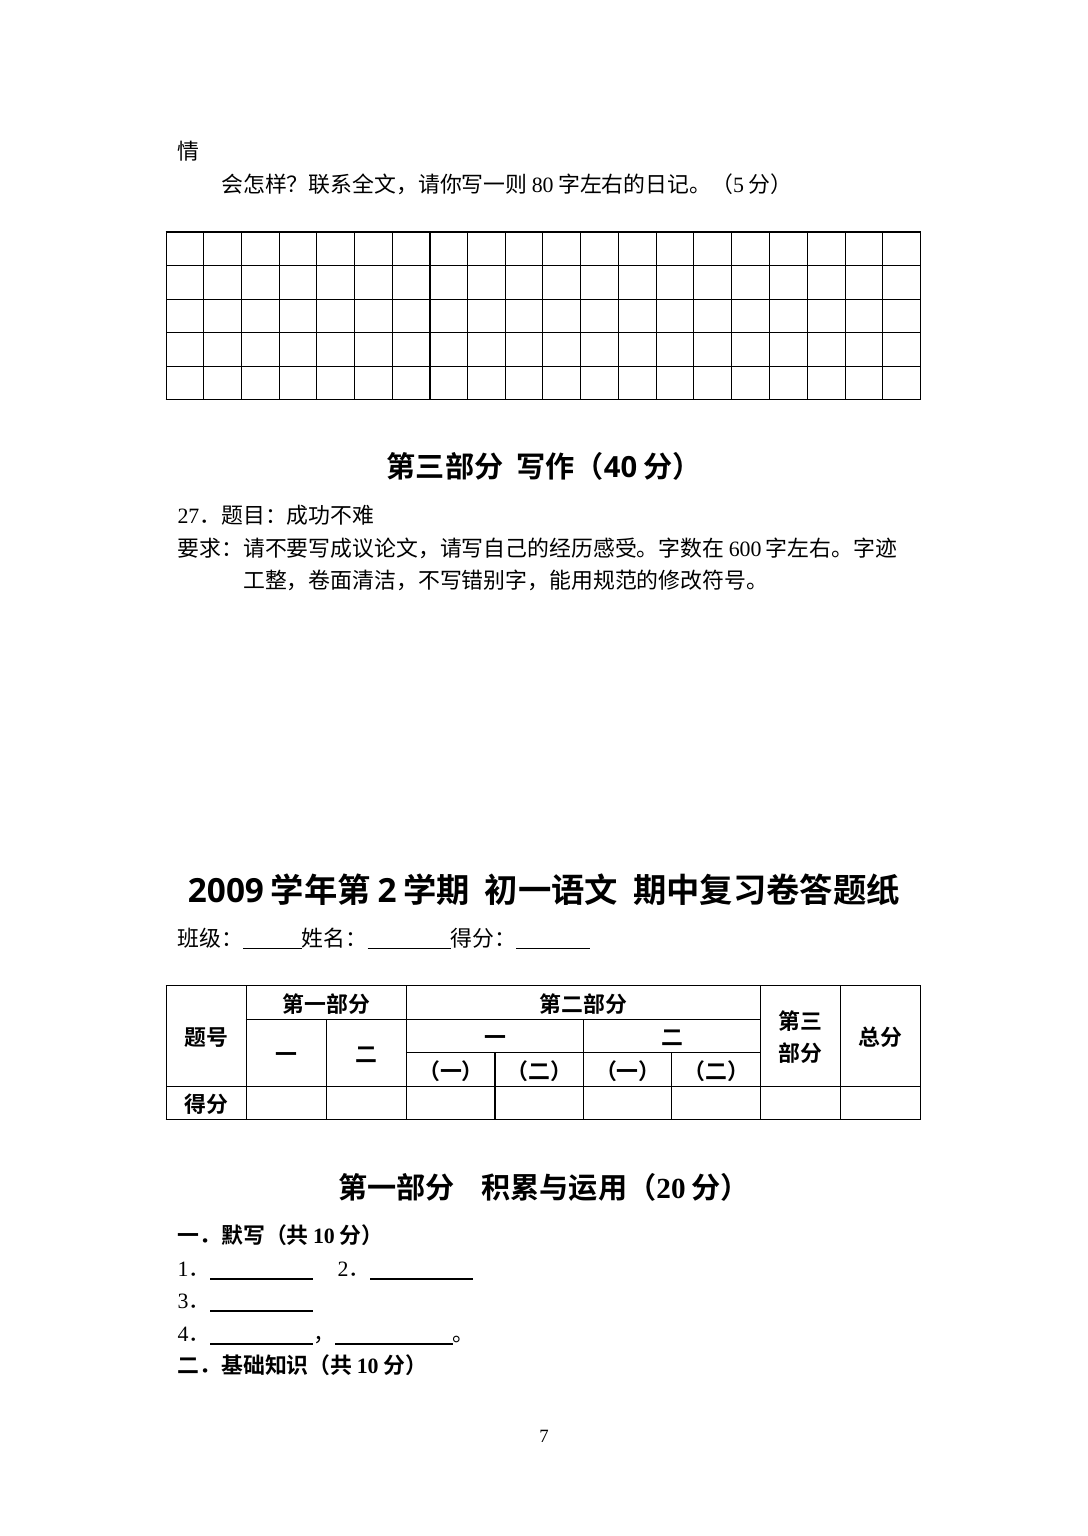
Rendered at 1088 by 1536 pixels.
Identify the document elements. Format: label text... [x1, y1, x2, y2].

table_header [167, 233, 203, 265]
table_header [506, 233, 542, 265]
table_cell [355, 333, 392, 366]
table_cell [732, 300, 769, 332]
table_cell [355, 300, 392, 332]
table_cell [808, 367, 845, 399]
table_cell [672, 1087, 760, 1119]
table_cell [846, 266, 882, 298]
table_cell [732, 333, 769, 366]
table_cell [543, 266, 580, 298]
table_cell [355, 367, 392, 399]
table_cell [317, 300, 354, 332]
table_header [694, 233, 731, 265]
table_cell [242, 367, 279, 399]
table_cell [355, 266, 392, 298]
table_header [204, 233, 241, 265]
table_cell [280, 300, 316, 332]
table_cell [657, 367, 693, 399]
table_cell [167, 266, 203, 298]
table_header 第三部分 [761, 986, 840, 1086]
table_cell （二） [496, 1053, 583, 1086]
table_cell [242, 266, 279, 298]
text 3． [177, 1283, 910, 1315]
table_cell [431, 367, 467, 399]
table_cell [883, 266, 920, 298]
table_header [317, 233, 354, 265]
table_header [468, 233, 505, 265]
table_cell （一） [407, 1053, 494, 1086]
text 要求：请不要写成议论文，请写自己的经历感受。字数在600字左右。字迹 [177, 530, 910, 563]
table_header [280, 233, 316, 265]
text 2009学年第2学期 初一语文 期中复习卷答题纸 [177, 855, 910, 920]
table_header [846, 233, 882, 265]
text 第三部分 写作（40分） [177, 433, 910, 498]
table_cell [770, 367, 807, 399]
table_cell [581, 300, 618, 332]
table_cell [280, 266, 316, 298]
table_cell [407, 1087, 494, 1119]
text 一．默写（共10分） [177, 1218, 910, 1250]
table_cell 一 [407, 1020, 583, 1052]
table_cell [506, 300, 542, 332]
table_cell [584, 1087, 671, 1119]
table_cell [167, 333, 203, 366]
table_cell [317, 333, 354, 366]
table_cell [694, 300, 731, 332]
table_cell [808, 266, 845, 298]
table_cell [204, 266, 241, 298]
text 4． ， 。 [177, 1315, 910, 1348]
table_cell [808, 300, 845, 332]
table_cell （二） [672, 1053, 760, 1086]
text 1． 2． [177, 1250, 910, 1283]
table_cell [770, 300, 807, 332]
table_cell [808, 333, 845, 366]
table_cell [543, 367, 580, 399]
table_cell 二 [327, 1020, 406, 1086]
table_header [619, 233, 656, 265]
text 二．基础知识（共10分） [177, 1348, 910, 1380]
table_cell [167, 300, 203, 332]
table_cell [694, 266, 731, 298]
table_cell [496, 1087, 583, 1119]
table_cell [431, 333, 467, 366]
table_header 总分 [841, 986, 920, 1086]
table_cell [732, 367, 769, 399]
table_cell [506, 266, 542, 298]
table_cell [393, 266, 429, 298]
table_cell [317, 367, 354, 399]
table_cell [327, 1087, 406, 1119]
table_header 题号 [167, 986, 246, 1086]
table_header 第二部分 [407, 986, 760, 1019]
table_cell [242, 300, 279, 332]
table_cell [694, 333, 731, 366]
table_cell [506, 333, 542, 366]
table_cell [732, 266, 769, 298]
table_cell [846, 333, 882, 366]
table_cell [468, 333, 505, 366]
table_cell [581, 266, 618, 298]
table_cell [280, 333, 316, 366]
table_cell 二 [584, 1020, 760, 1052]
table_cell [431, 300, 467, 332]
table_header [543, 233, 580, 265]
table_cell [204, 333, 241, 366]
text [177, 134, 910, 166]
text 班级： 姓名： 得分： [177, 920, 910, 953]
table_cell [247, 1087, 326, 1119]
table_cell [846, 367, 882, 399]
text 工整，卷面清洁，不写错别字，能用规范的修改符号。 [177, 563, 910, 595]
table_cell [619, 333, 656, 366]
table_cell [694, 367, 731, 399]
table_cell [657, 300, 693, 332]
table_header [808, 233, 845, 265]
text 27．题目：成功不难 [177, 498, 910, 530]
table_cell [204, 367, 241, 399]
table_cell [204, 300, 241, 332]
text 第一部分 积累与运用（20分） [177, 1153, 910, 1218]
table_cell [468, 266, 505, 298]
table_header [883, 233, 920, 265]
table_cell [883, 367, 920, 399]
table_header [732, 233, 769, 265]
table_cell [581, 367, 618, 399]
table_header [581, 233, 618, 265]
table_cell [393, 367, 429, 399]
table_cell [167, 367, 203, 399]
table_cell 一 [247, 1020, 326, 1086]
table_cell [280, 367, 316, 399]
table_cell [393, 300, 429, 332]
table_header 第一部分 [247, 986, 406, 1019]
table_cell [619, 300, 656, 332]
table_cell [393, 333, 429, 366]
table_cell [770, 333, 807, 366]
table_header [393, 233, 429, 265]
table_cell [657, 333, 693, 366]
table_cell （一） [584, 1053, 671, 1086]
table_cell [468, 300, 505, 332]
table_header [355, 233, 392, 265]
table_cell [770, 266, 807, 298]
table_header [431, 233, 467, 265]
table_header [242, 233, 279, 265]
table_cell [883, 300, 920, 332]
table_cell [581, 333, 618, 366]
table_cell [657, 266, 693, 298]
table_cell [468, 367, 505, 399]
table_cell [761, 1087, 840, 1119]
table_cell [883, 333, 920, 366]
table_cell [841, 1087, 920, 1119]
table_cell [846, 300, 882, 332]
table_cell [317, 266, 354, 298]
table_cell [543, 300, 580, 332]
table_cell [543, 333, 580, 366]
table_cell [619, 266, 656, 298]
table_cell [506, 367, 542, 399]
table_header [770, 233, 807, 265]
table_header [657, 233, 693, 265]
table_cell [431, 266, 467, 298]
table_cell 得分 [167, 1087, 246, 1119]
text 会怎样？联系全文，请你写一则80字左右的日记。（5分） [177, 166, 910, 199]
table_cell [619, 367, 656, 399]
table_cell [242, 333, 279, 366]
